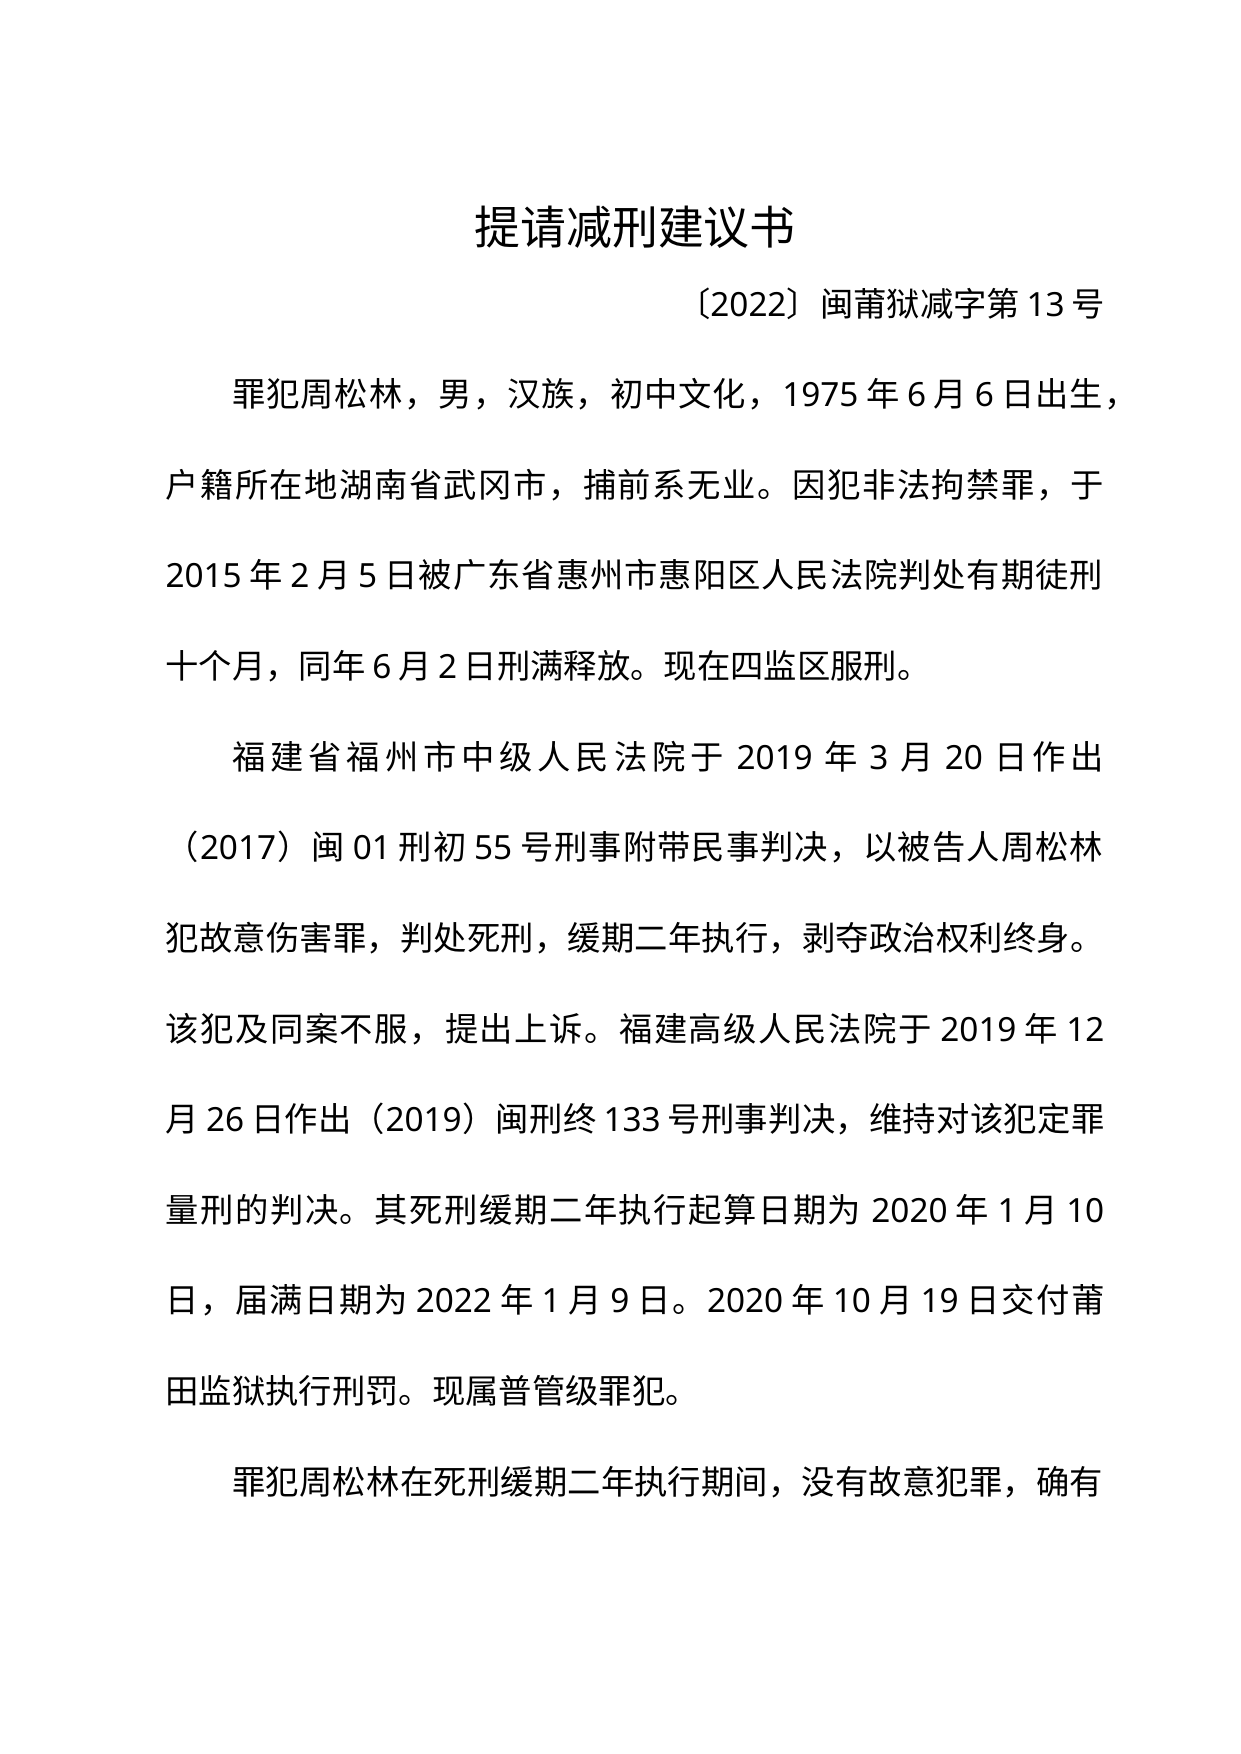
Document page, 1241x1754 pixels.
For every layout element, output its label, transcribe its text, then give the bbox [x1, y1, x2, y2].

text 福建省福州市中级人民法院于2019年3月20日作出（2017）闽01刑初55号刑事附带民事判决，以被告人周松林犯故意伤害罪，判处死刑，缓期二年执行，剥夺政治权利终身。该犯及同案不服，提出上诉。福建高级人民法院于2019年12月26日作出（2019）闽刑终133号刑事判决，维持对该犯定罪量刑的判决。其死刑缓期二年执行起算日期为2020年1月10日，届满日期为2022年1月9日。2020年10月19日交付莆田监狱执行刑罚。现属普管级罪犯。 [165, 709, 1104, 1434]
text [165, 1434, 1104, 1525]
text 罪犯周松林，男，汉族，初中文化，1975年6月6日出生，户籍所在地湖南省武冈市，捕前系无业。因犯非法拘禁罪，于2015年2月5日被广东省惠州市惠阳区人民法院判处有期徒刑十个月，同年6月2日刑满释放。现在四监区服刑。 [165, 347, 1104, 709]
text 提请减刑建议书 [165, 197, 1104, 256]
text 〔2022〕闽莆狱减字第13号 [165, 256, 1104, 347]
